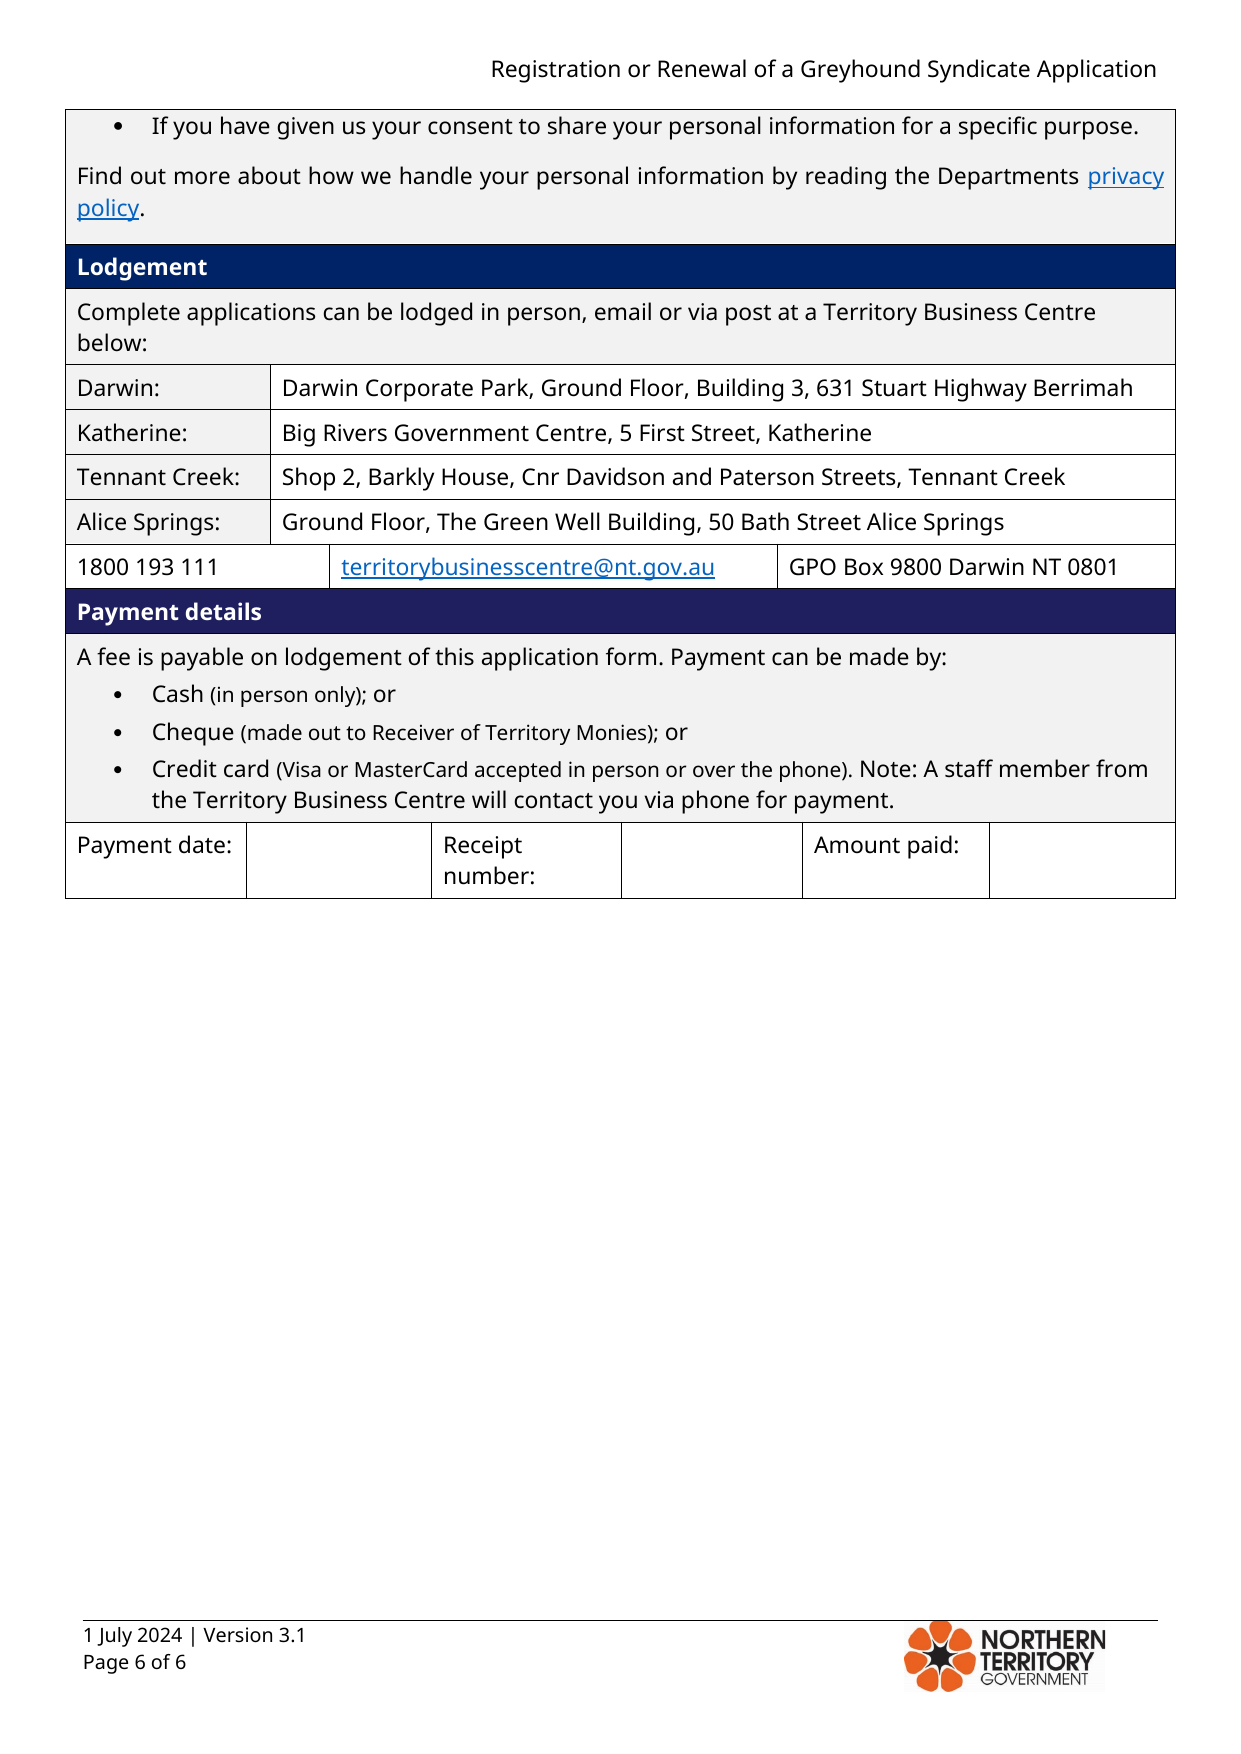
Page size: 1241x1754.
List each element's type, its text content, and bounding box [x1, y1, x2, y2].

table_cell Ground Floor, The Green Well Building, 50 Bath Street Alice Springs [271, 500, 1175, 543]
table_cell Alice Springs: [66, 500, 270, 543]
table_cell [66, 110, 1175, 243]
table_cell Amount paid: [803, 823, 989, 898]
table_cell Lodgement [66, 245, 1175, 288]
table_cell 1800 193 111 [66, 545, 329, 588]
table_cell [622, 823, 802, 898]
table_cell A fee is payable on lodgement of this application form. Payment can be made by: Cash (in person only); or Cheque (made out to Receiver of Territory Monies); or Credit card (Visa or MasterCard accepted in person or over the phone). Note: A staff member from the Territory Business Centre will contact you via phone for payment. [66, 634, 1175, 822]
table_cell Tennant Creek: [66, 455, 270, 499]
table_cell Payment details [66, 589, 1175, 633]
picture [904, 1621, 1105, 1692]
table_cell Payment date: [66, 823, 246, 898]
table_cell Darwin: [66, 365, 270, 409]
table_cell Big Rivers Government Centre, 5 First Street, Katherine [271, 410, 1175, 454]
table_cell Shop 2, Barkly House, Cnr Davidson and Paterson Streets, Tennant Creek [271, 455, 1175, 499]
table_cell Darwin Corporate Park, Ground Floor, Building 3, 631 Stuart Highway Berrimah [271, 365, 1175, 409]
table_cell Complete applications can be lodged in person, email or via post at a Territory Business Centre below: [66, 289, 1175, 364]
table_cell [990, 823, 1175, 898]
table_cell territorybusinesscentre@nt.gov.au [330, 545, 777, 588]
table_cell [247, 823, 431, 898]
table_cell GPO Box 9800 Darwin NT 0801 [778, 545, 1175, 588]
table_cell Receipt number: [432, 823, 621, 898]
table_cell Katherine: [66, 410, 270, 454]
